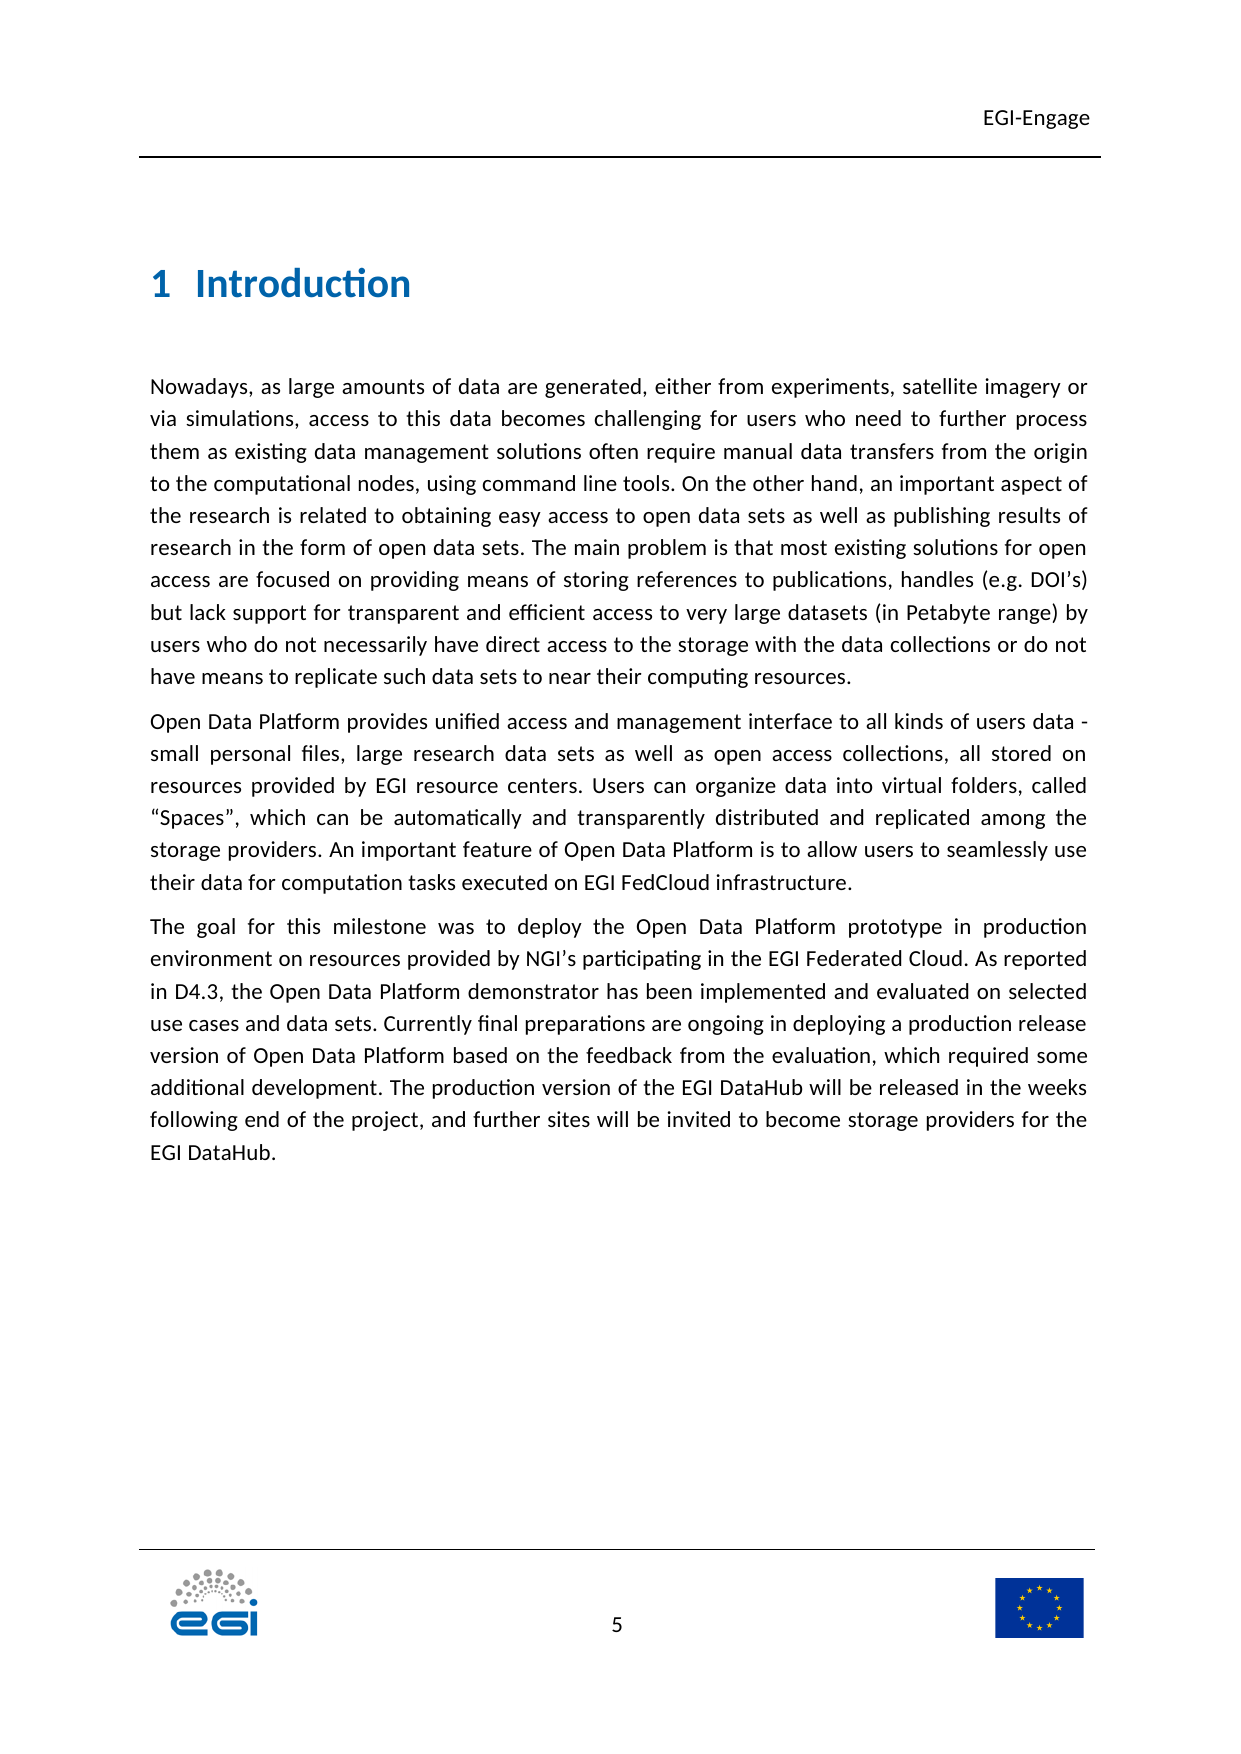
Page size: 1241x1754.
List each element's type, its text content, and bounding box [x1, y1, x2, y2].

picture [995, 1578, 1084, 1638]
picture [150, 1567, 276, 1638]
text Open Data Platform provides unified access and management interface to all kinds of users data - small personal files, large research data sets as well as open access collections, all stored on resources provided by EGI resource centers. Users can organize data into virtual folders, called “Spaces”, which can be automatically and transparently distributed and replicated among the storage providers. An important feature of Open Data Platform is to allow users to seamlessly use their data for computation tasks executed on EGI FedCloud infrastructure. [150, 707, 1090, 896]
text The goal for this milestone was to deploy the Open Data Platform prototype in production environment on resources provided by NGI’s participating in the EGI Federated Cloud. As reported in D4.3, the Open Data Platform demonstrator has been implemented and evaluated on selected use cases and data sets. Currently final preparations are ongoing in deploying a production release version of Open Data Platform based on the feedback from the evaluation, which required some additional development. The production version of the EGI DataHub will be released in the weeks following end of the project, and further sites will be invited to become storage providers for the EGI DataHub. [150, 912, 1090, 1166]
subtitle Introduction [150, 257, 1090, 308]
text Nowadays, as large amounts of data are generated, either from experiments, satellite imagery or via simulations, access to this data becomes challenging for users who need to further process them as existing data management solutions often require manual data transfers from the origin to the computational nodes, using command line tools. On the other hand, an important aspect of the research is related to obtaining easy access to open data sets as well as publishing results of research in the form of open data sets. The main problem is that most existing solutions for open access are focused on providing means of storing references to publications, handles (e.g. DOI’s) but lack support for transparent and efficient access to very large datasets (in Petabyte range) by users who do not necessarily have direct access to the storage with the data collections or do not have means to replicate such data sets to near their computing resources. [150, 372, 1090, 690]
